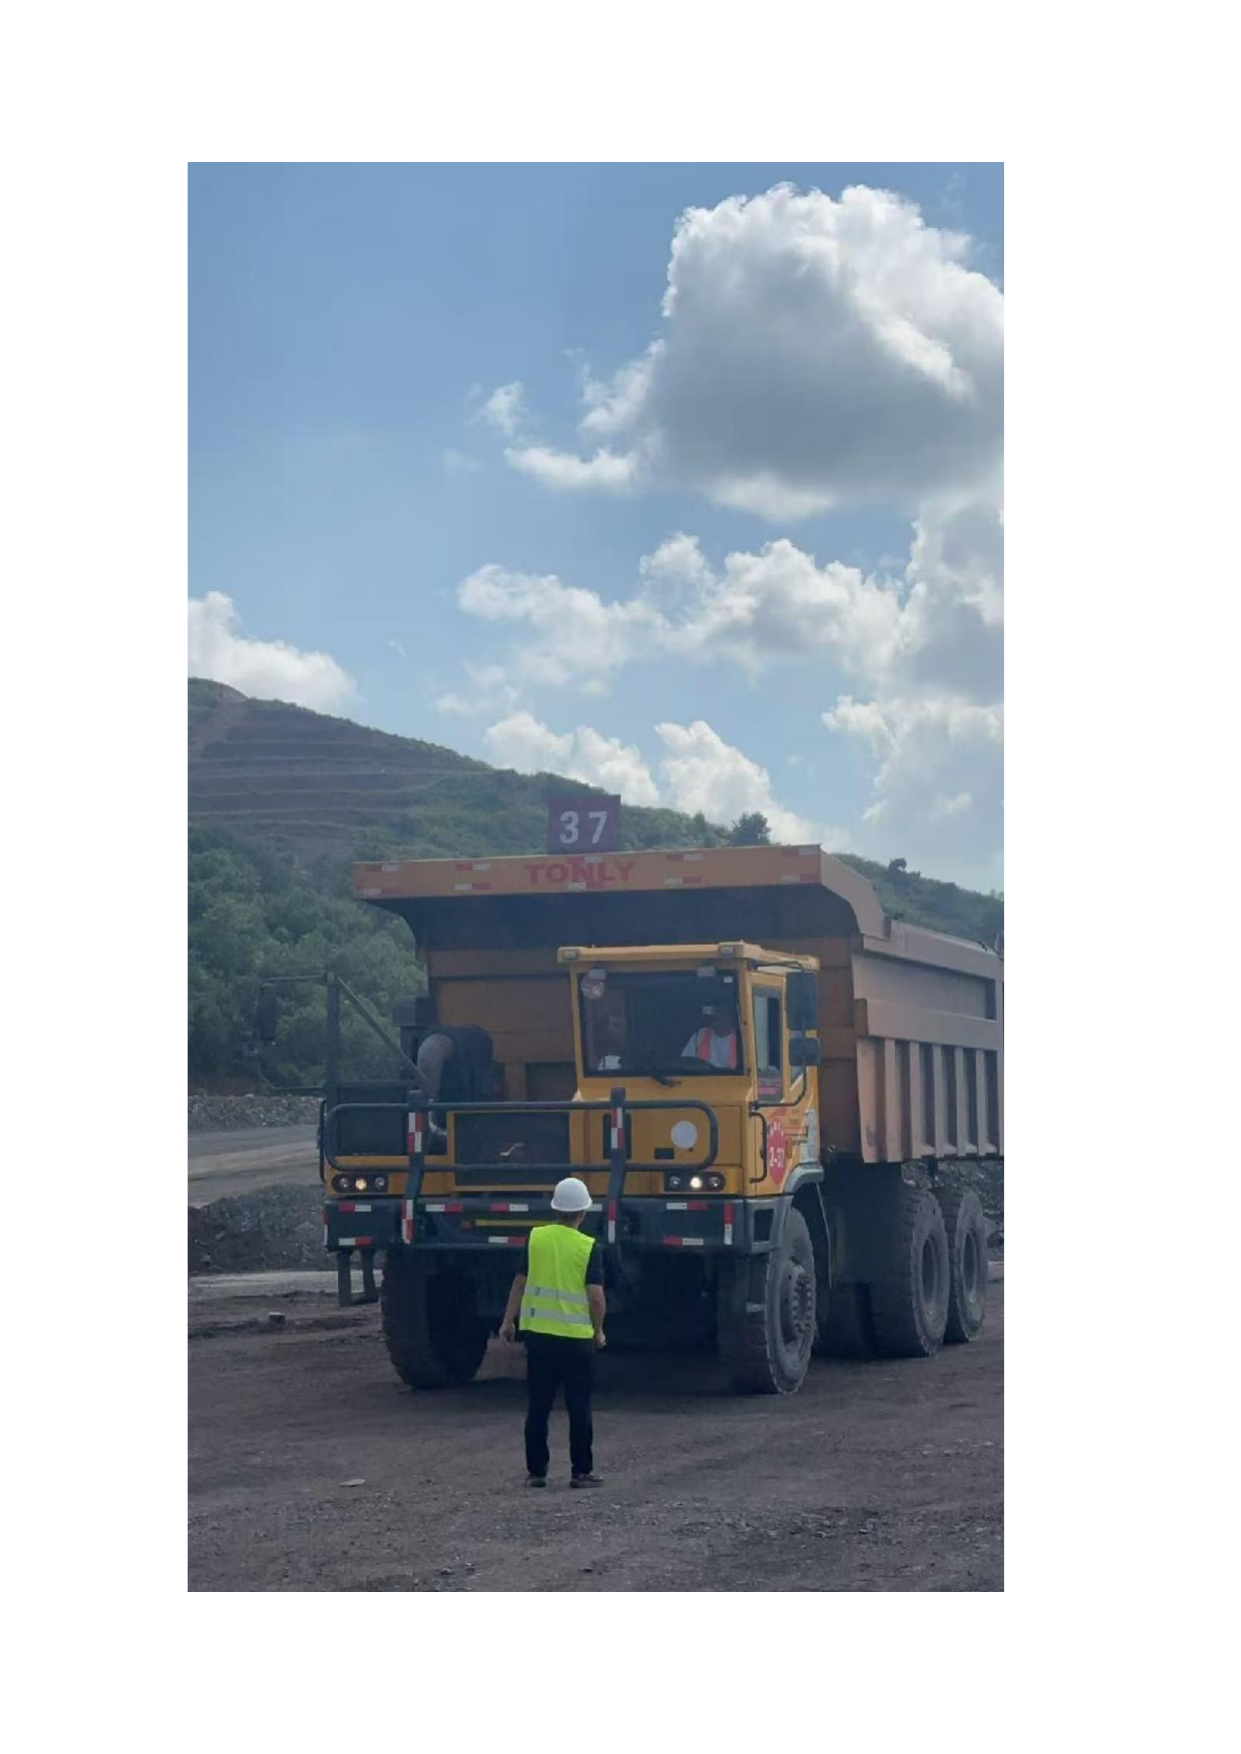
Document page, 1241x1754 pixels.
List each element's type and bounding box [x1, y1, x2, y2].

picture [187, 162, 1005, 1592]
